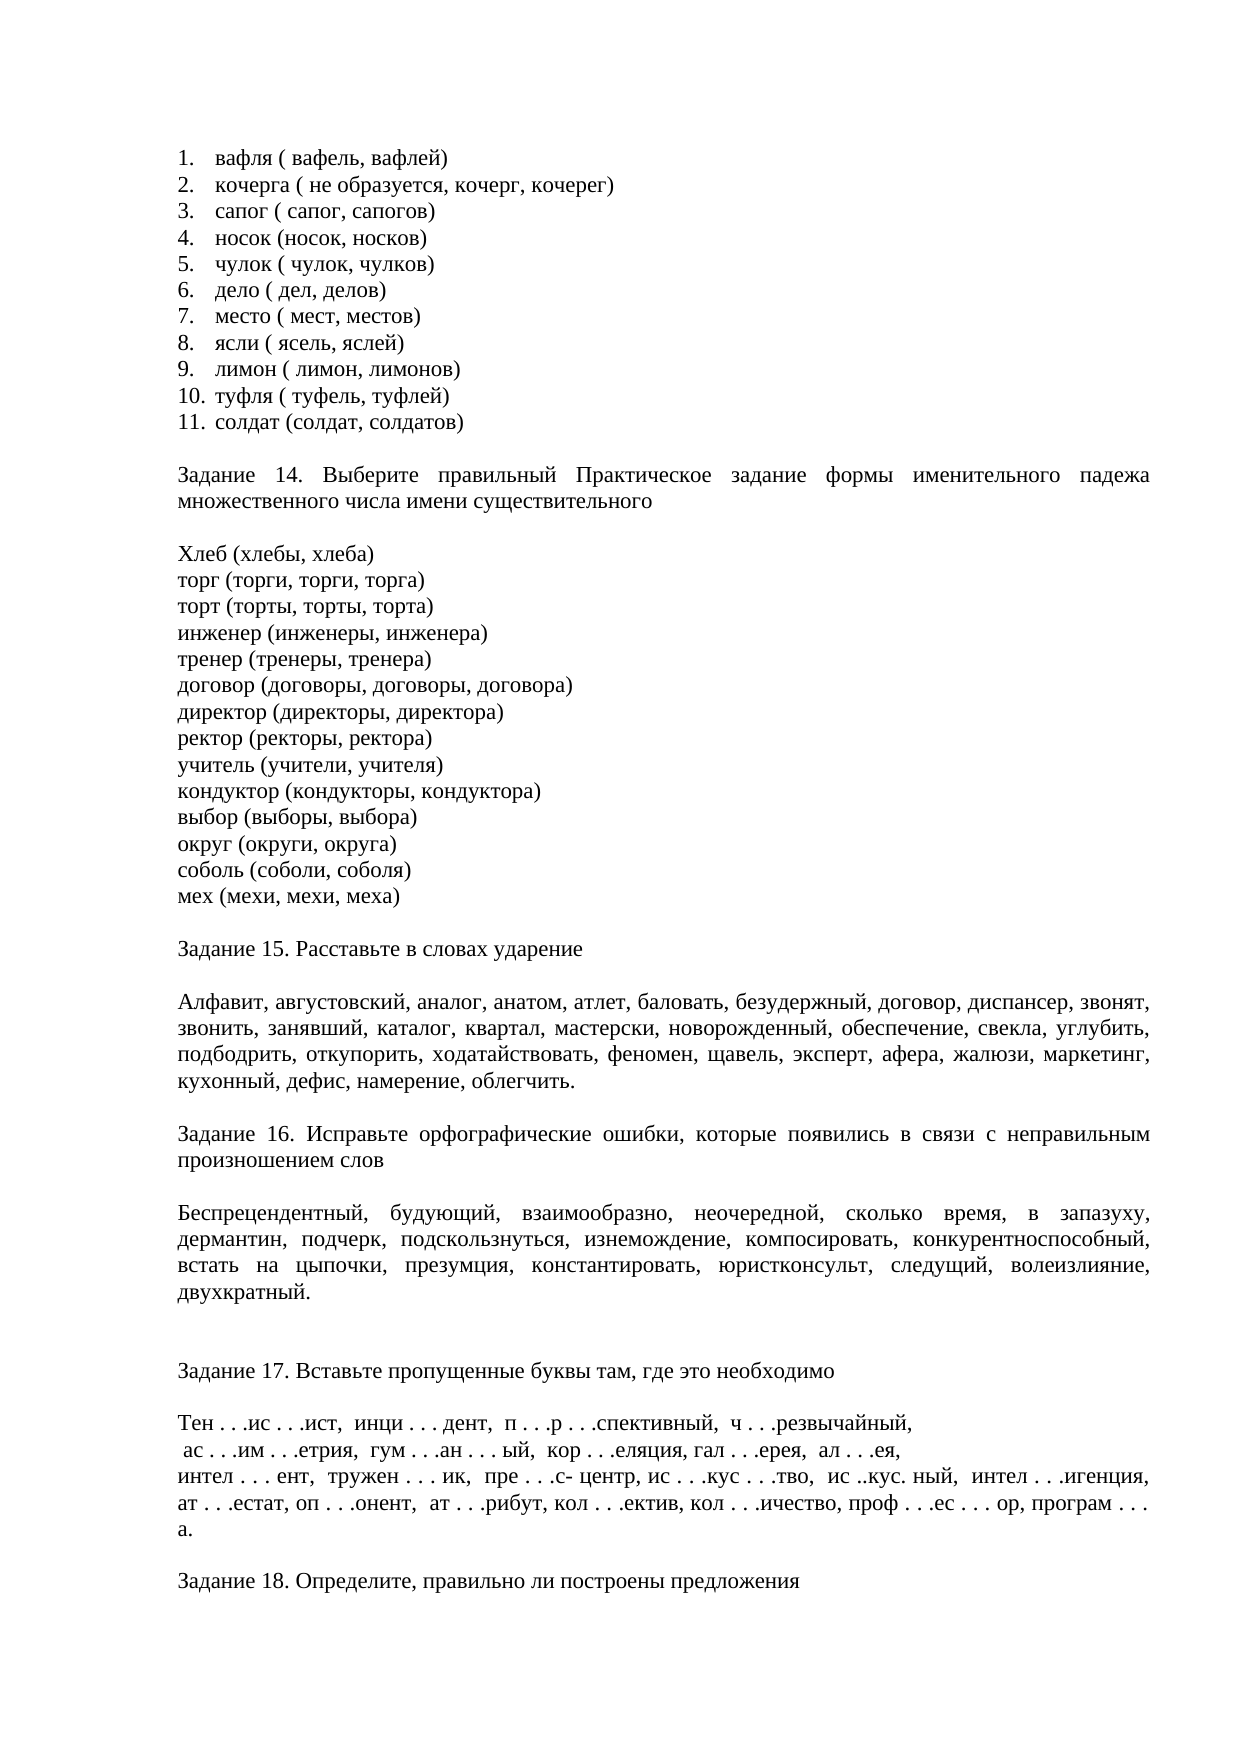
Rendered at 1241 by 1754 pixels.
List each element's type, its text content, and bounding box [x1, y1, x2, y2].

list носок (носок, носков) [177, 223, 1152, 250]
text интел . . . ент, тружен . . . ик, пре . . .с- центр, ис . . .кус . . .тво, ис ..кус. ный, интел . . .игенция, ат . . .естат, оп . . .онент, ат . . .рибут, кол . . .ектив, кол . . .ичество, проф . . .ес . . . ор, програм . . . а. [177, 1462, 1152, 1541]
text учитель (учители, учителя) [177, 751, 1152, 777]
text инженер (инженеры, инженера) [177, 619, 1152, 645]
list место ( мест, местов) [177, 303, 1152, 329]
text Задание 16. Исправьте орфографические ошибки, которые появились в связи с неправильным произношением слов [177, 1119, 1152, 1172]
text договор (договоры, договоры, договора) [177, 672, 1152, 698]
list солдат (солдат, солдатов) [177, 408, 1152, 434]
list лимон ( лимон, лимонов) [177, 355, 1152, 382]
text Задание 18. Определите, правильно ли построены предложения [177, 1568, 1152, 1594]
list дело ( дел, делов) [177, 276, 1152, 303]
text Тен . . .ис . . .ист, инци . . . дент, п . . .р . . .спективный, ч . . .резвычайный, [177, 1409, 1152, 1436]
text Алфавит, августовский, аналог, анатом, атлет, баловать, безудержный, договор, диспансер, звонят, звонить, занявший, каталог, квартал, мастерски, новорожденный, обеспечение, свекла, углубить, подбодрить, откупорить, ходатайствовать, феномен, щавель, эксперт, афера, жалюзи, маркетинг, кухонный, дефис, намерение, облегчить. [177, 988, 1152, 1093]
text тренер (тренеры, тренера) [177, 645, 1152, 672]
text выбор (выборы, выбора) [177, 803, 1152, 830]
text Задание 17. Вставьте пропущенные буквы там, где это необходимо [177, 1357, 1152, 1383]
text округ (округи, округа) [177, 830, 1152, 856]
text мех (мехи, мехи, меха) [177, 882, 1152, 909]
text кондуктор (кондукторы, кондуктора) [177, 777, 1152, 803]
text торт (торты, торты, торта) [177, 592, 1152, 619]
list ясли ( ясель, яслей) [177, 329, 1152, 355]
text директор (директоры, директора) [177, 698, 1152, 724]
text торг (торги, торги, торга) [177, 566, 1152, 592]
list вафля ( вафель, вафлей) [177, 144, 1152, 171]
list туфля ( туфель, туфлей) [177, 382, 1152, 408]
text ас . . .им . . .етрия, гум . . .ан . . . ый, кор . . .еляция, гал . . .ерея, ал . . .ея, [177, 1436, 1152, 1462]
text соболь (соболи, соболя) [177, 856, 1152, 882]
list чулок ( чулок, чулков) [177, 250, 1152, 276]
text Беспрецендентный, будующий, взаимообразно, неочередной, сколько время, в запазуху, дермантин, подчерк, подскользнуться, изнемождение, компосировать, конкурентноспособный, встать на цыпочки, презумция, константировать, юристконсульт, следущий, волеизлияние, двухкратный. [177, 1199, 1152, 1304]
list сапог ( сапог, сапогов) [177, 197, 1152, 223]
text Задание 15. Расставьте в словах ударение [177, 935, 1152, 961]
list кочерга ( не образуется, кочерг, кочерег) [177, 171, 1152, 197]
text Хлеб (хлебы, хлеба) [177, 540, 1152, 566]
text ректор (ректоры, ректора) [177, 724, 1152, 751]
text Задание 14. Выберите правильный Практическое задание формы именительного падежа множественного числа имени существительного [177, 461, 1152, 513]
